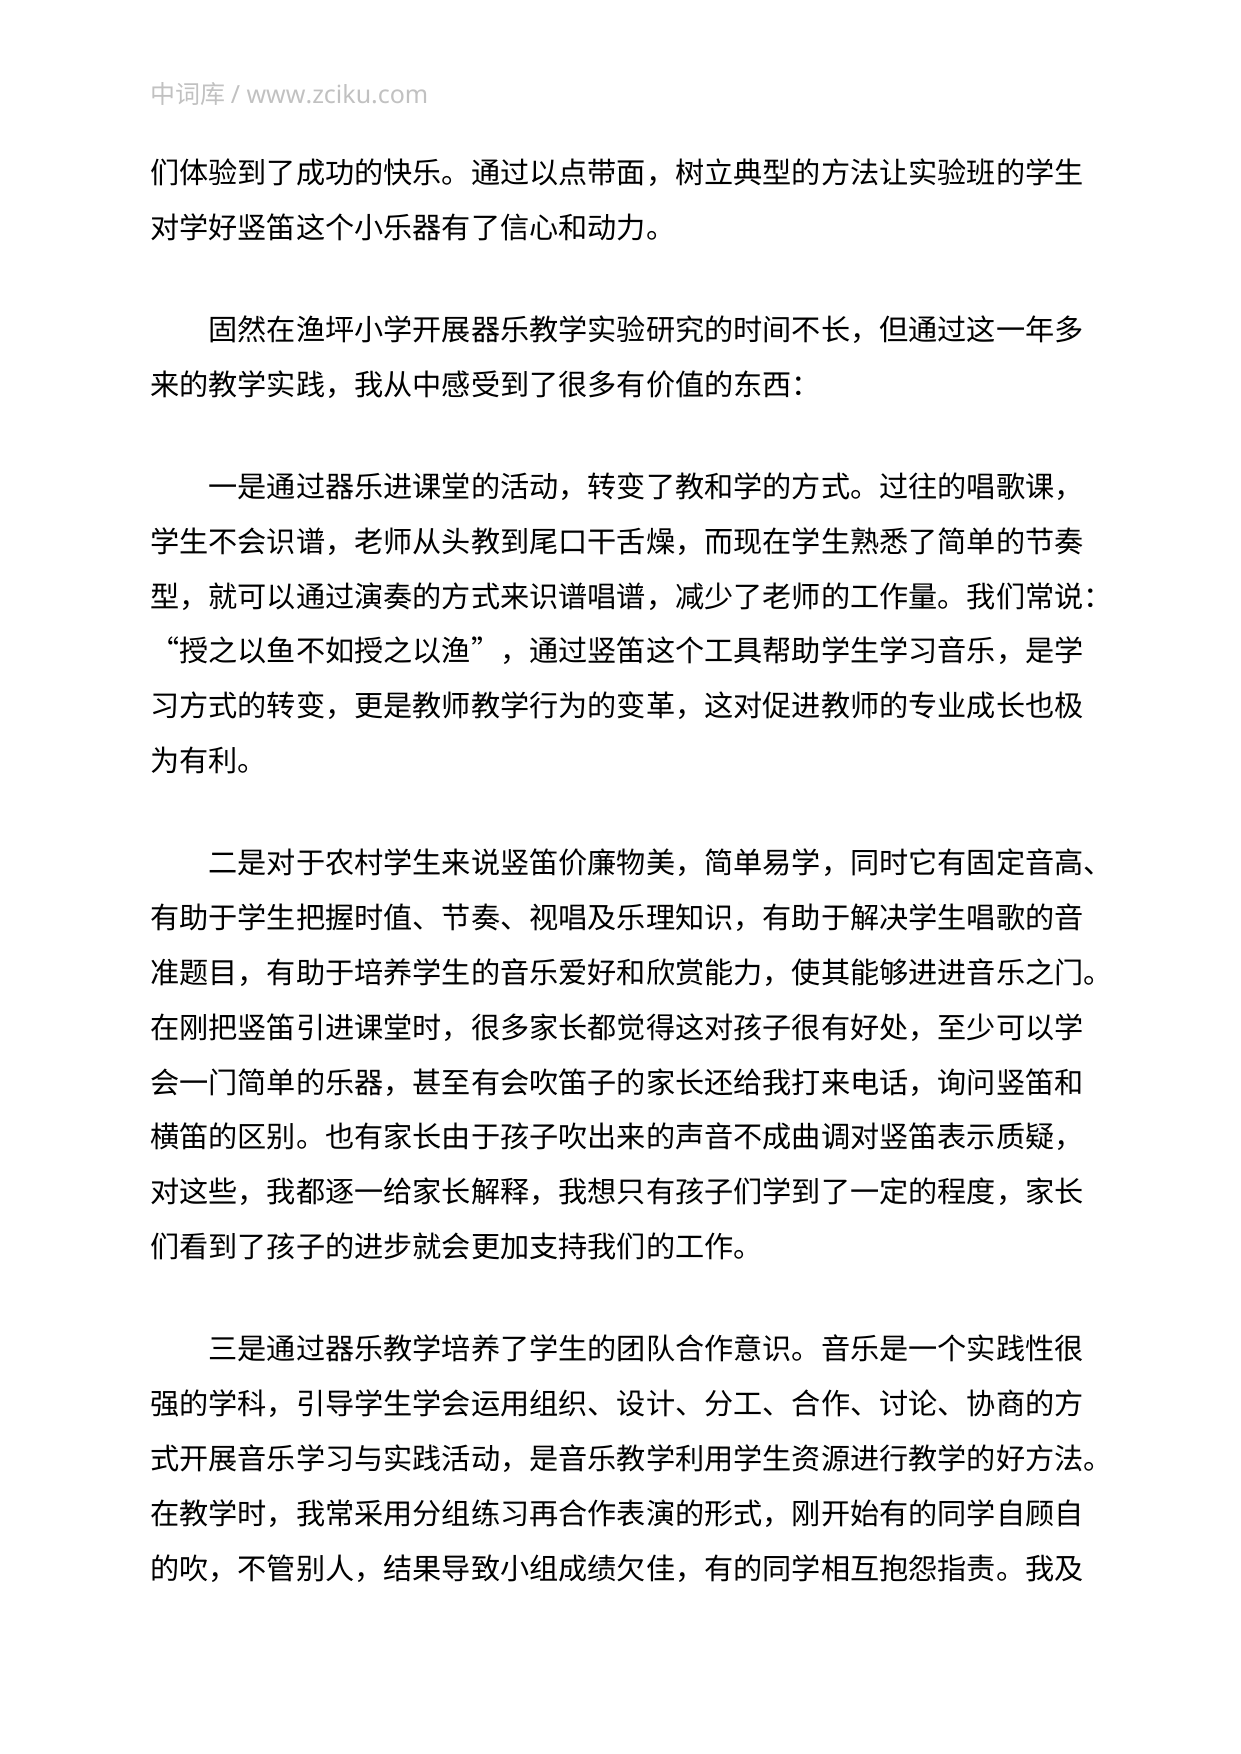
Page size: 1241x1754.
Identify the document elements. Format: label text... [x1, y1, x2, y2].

text 二是对于农村学生来说竖笛价廉物美，简单易学，同时它有固定音高、有助于学生把握时值、节奏、视唱及乐理知识，有助于解决学生唱歌的音准题目，有助于培养学生的音乐爱好和欣赏能力，使其能够进进音乐之门。在刚把竖笛引进课堂时，很多家长都觉得这对孩子很有好处，至少可以学会一门简单的乐器，甚至有会吹笛子的家长还给我打来电话，询问竖笛和横笛的区别。也有家长由于孩子吹出来的声音不成曲调对竖笛表示质疑，对这些，我都逐一给家长解释，我想只有孩子们学到了一定的程度，家长们看到了孩子的进步就会更加支持我们的工作。 [150, 839, 1090, 1266]
text 一是通过器乐进课堂的活动，转变了教和学的方式。过往的唱歌课，学生不会识谱，老师从头教到尾口干舌燥，而现在学生熟悉了简单的节奏型，就可以通过演奏的方式来识谱唱谱，减少了老师的工作量。我们常说：“授之以鱼不如授之以渔”，通过竖笛这个工具帮助学生学习音乐，是学习方式的转变，更是教师教学行为的变革，这对促进教师的专业成长也极为有利。 [150, 463, 1090, 780]
text 固然在渔坪小学开展器乐教学实验研究的时间不长，但通过这一年多来的教学实践，我从中感受到了很多有价值的东西： [150, 307, 1090, 404]
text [150, 1326, 1090, 1587]
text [150, 150, 1090, 247]
